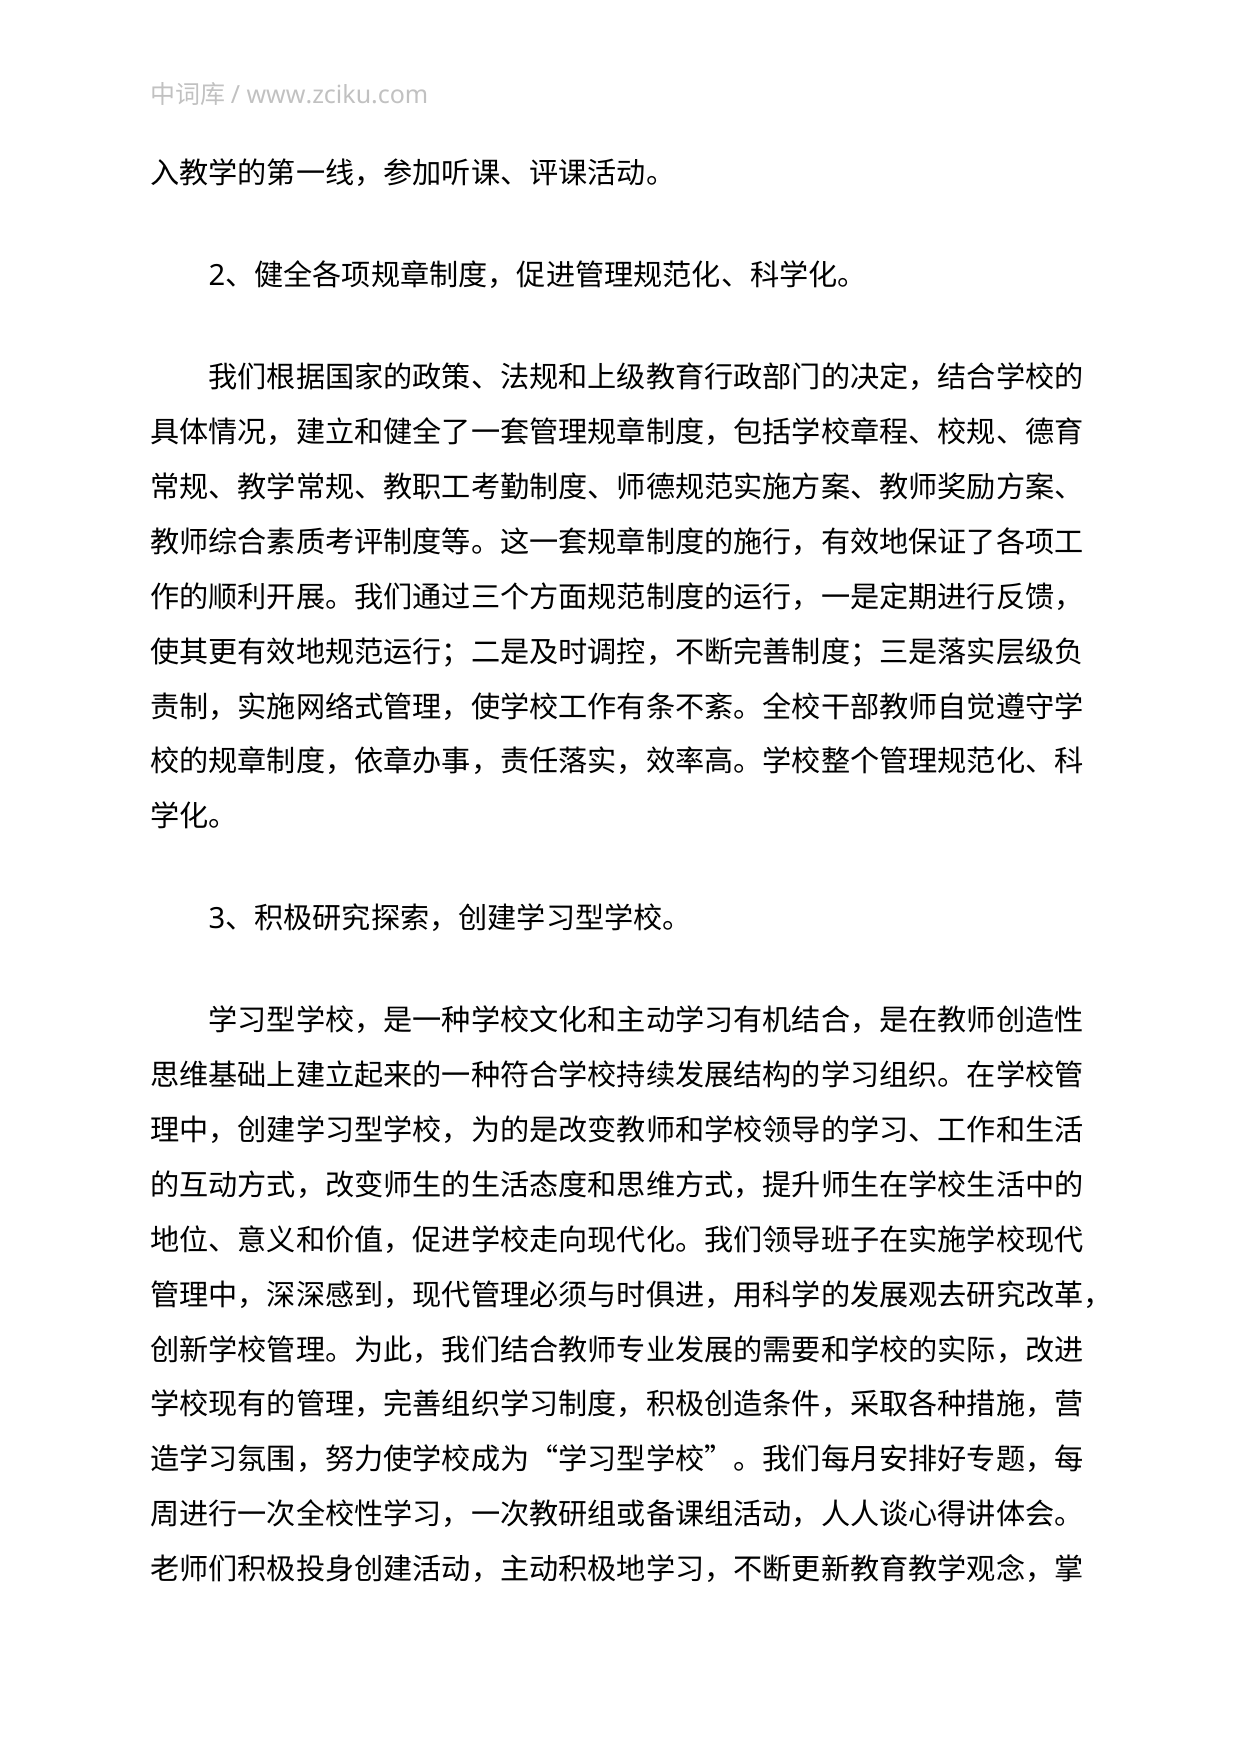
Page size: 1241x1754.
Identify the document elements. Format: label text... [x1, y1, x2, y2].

text 我们根据国家的政策、法规和上级教育行政部门的决定，结合学校的具体情况，建立和健全了一套管理规章制度，包括学校章程、校规、德育常规、教学常规、教职工考勤制度、师德规范实施方案、教师奖励方案、教师综合素质考评制度等。这一套规章制度的施行，有效地保证了各项工作的顺利开展。我们通过三个方面规范制度的运行，一是定期进行反馈，使其更有效地规范运行；二是及时调控，不断完善制度；三是落实层级负责制，实施网络式管理，使学校工作有条不紊。全校干部教师自觉遵守学校的规章制度，依章办事，责任落实，效率高。学校整个管理规范化、科学化。 [150, 354, 1090, 835]
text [150, 997, 1090, 1588]
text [150, 150, 1090, 192]
text 2、健全各项规章制度，促进管理规范化、科学化。 [150, 252, 1090, 294]
text 3、积极研究探索，创建学习型学校。 [150, 895, 1090, 937]
